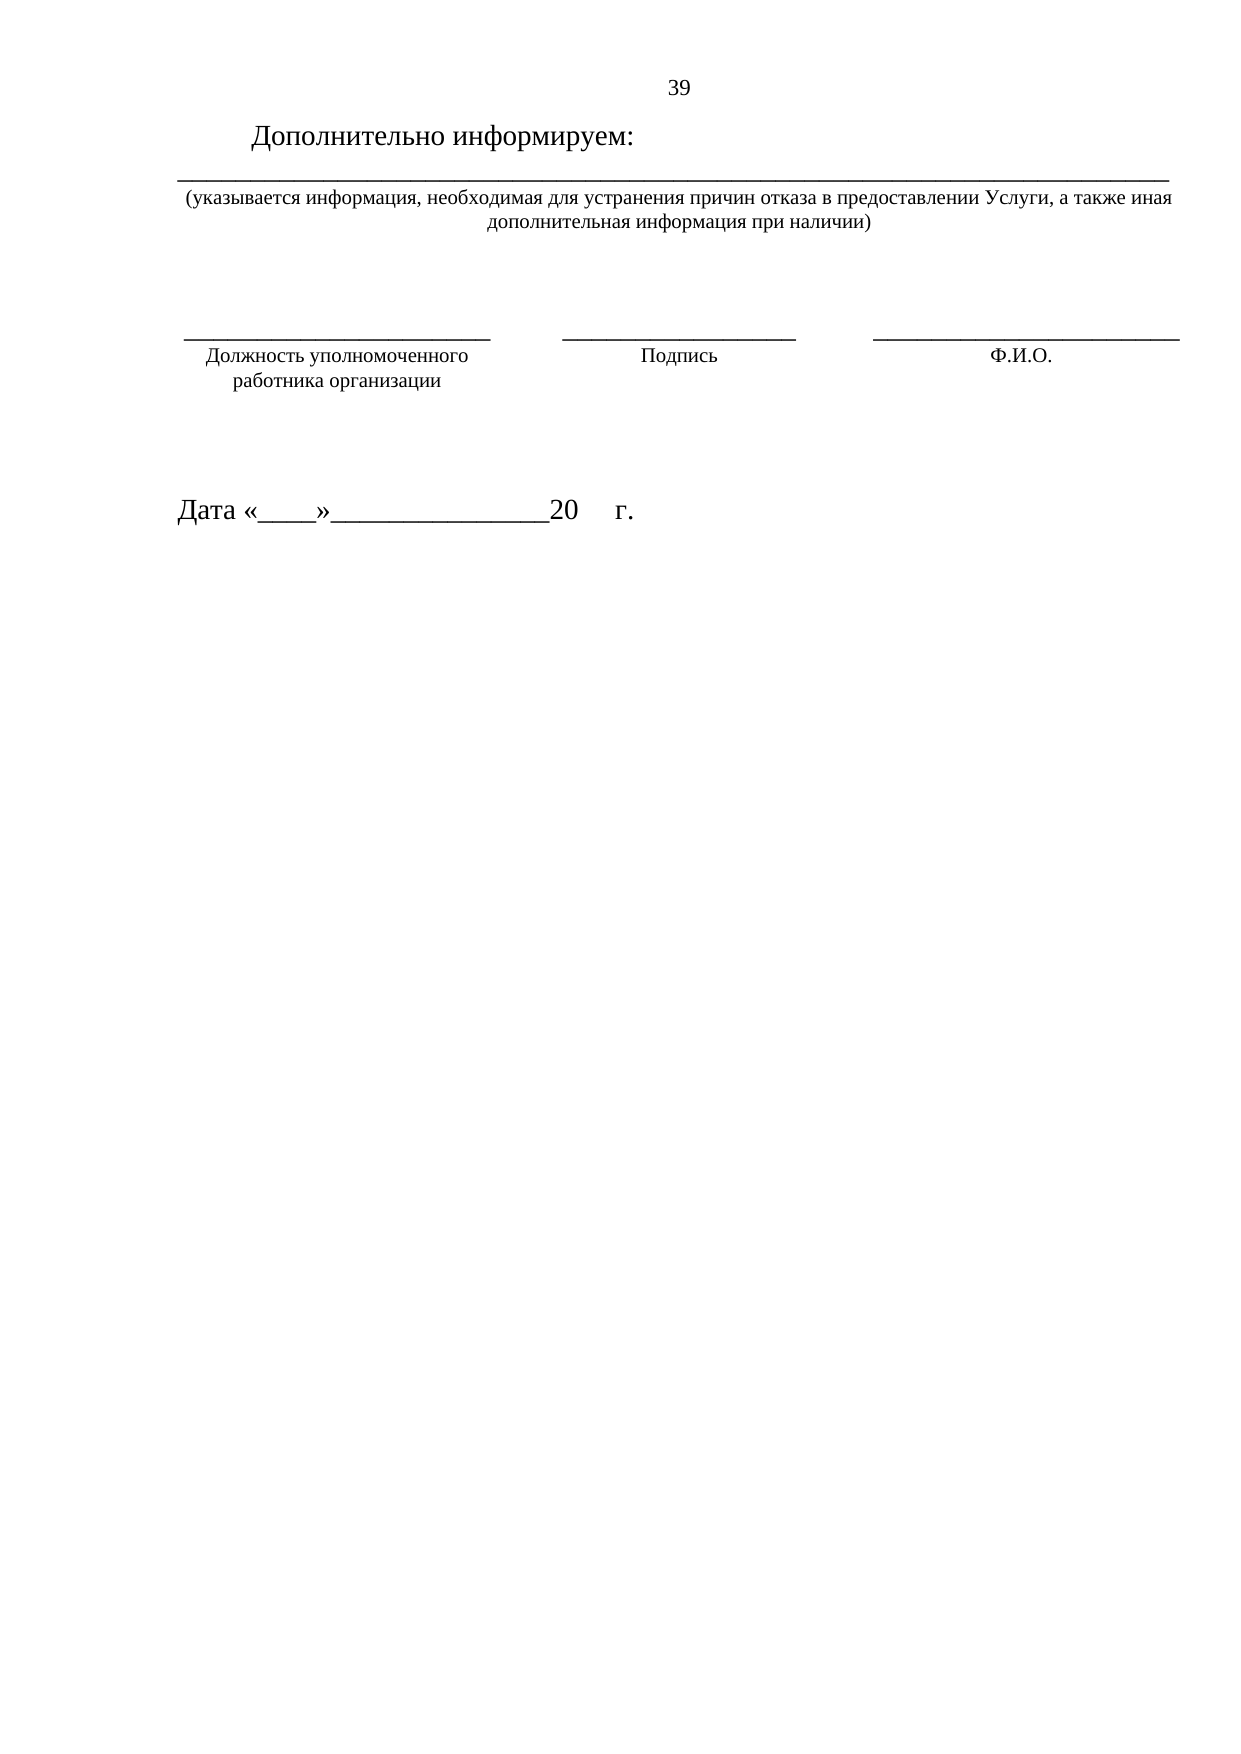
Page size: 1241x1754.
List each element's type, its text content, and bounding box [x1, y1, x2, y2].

table_header ________________ Подпись [508, 310, 850, 392]
table_header _____________________ Должность уполномоченного работника организации [166, 310, 508, 392]
list Дата «____»_______________20 г. [177, 492, 1181, 526]
text (указывается информация, необходимая для устранения причин отказа в предоставлении Услуги, а также иная дополнительная информация при наличии) [177, 185, 1181, 233]
table_header _____________________ Ф.И.О. [850, 310, 1192, 392]
text Дополнительно информируем: [177, 118, 1181, 152]
text ____________________________________________________________________ [177, 152, 1181, 185]
